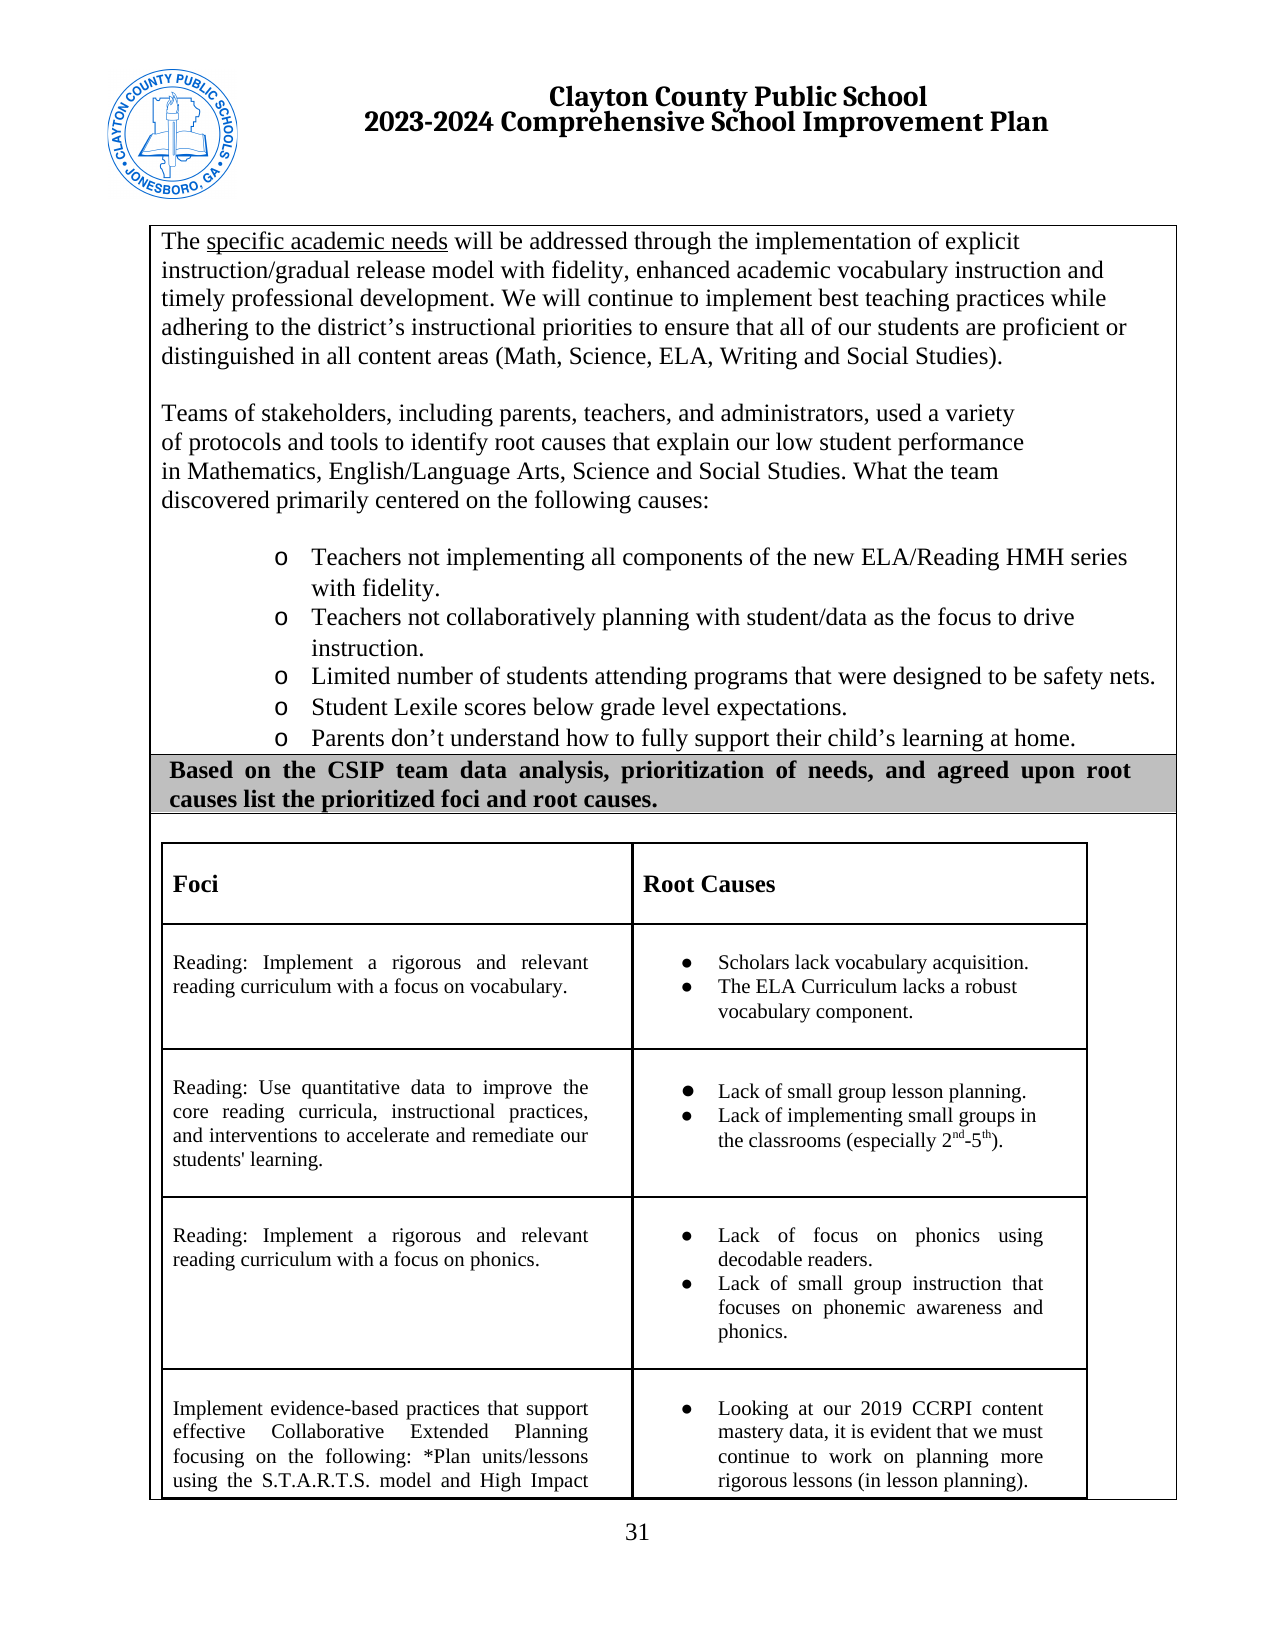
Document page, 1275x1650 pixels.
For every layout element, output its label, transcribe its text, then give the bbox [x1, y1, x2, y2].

table_cell [151, 814, 1176, 1499]
picture [107, 69, 238, 199]
table_cell Based on the CSIP team data analysis, prioritization of needs, and agreed upon root causes list the prioritized foci and root causes. [151, 755, 1176, 812]
